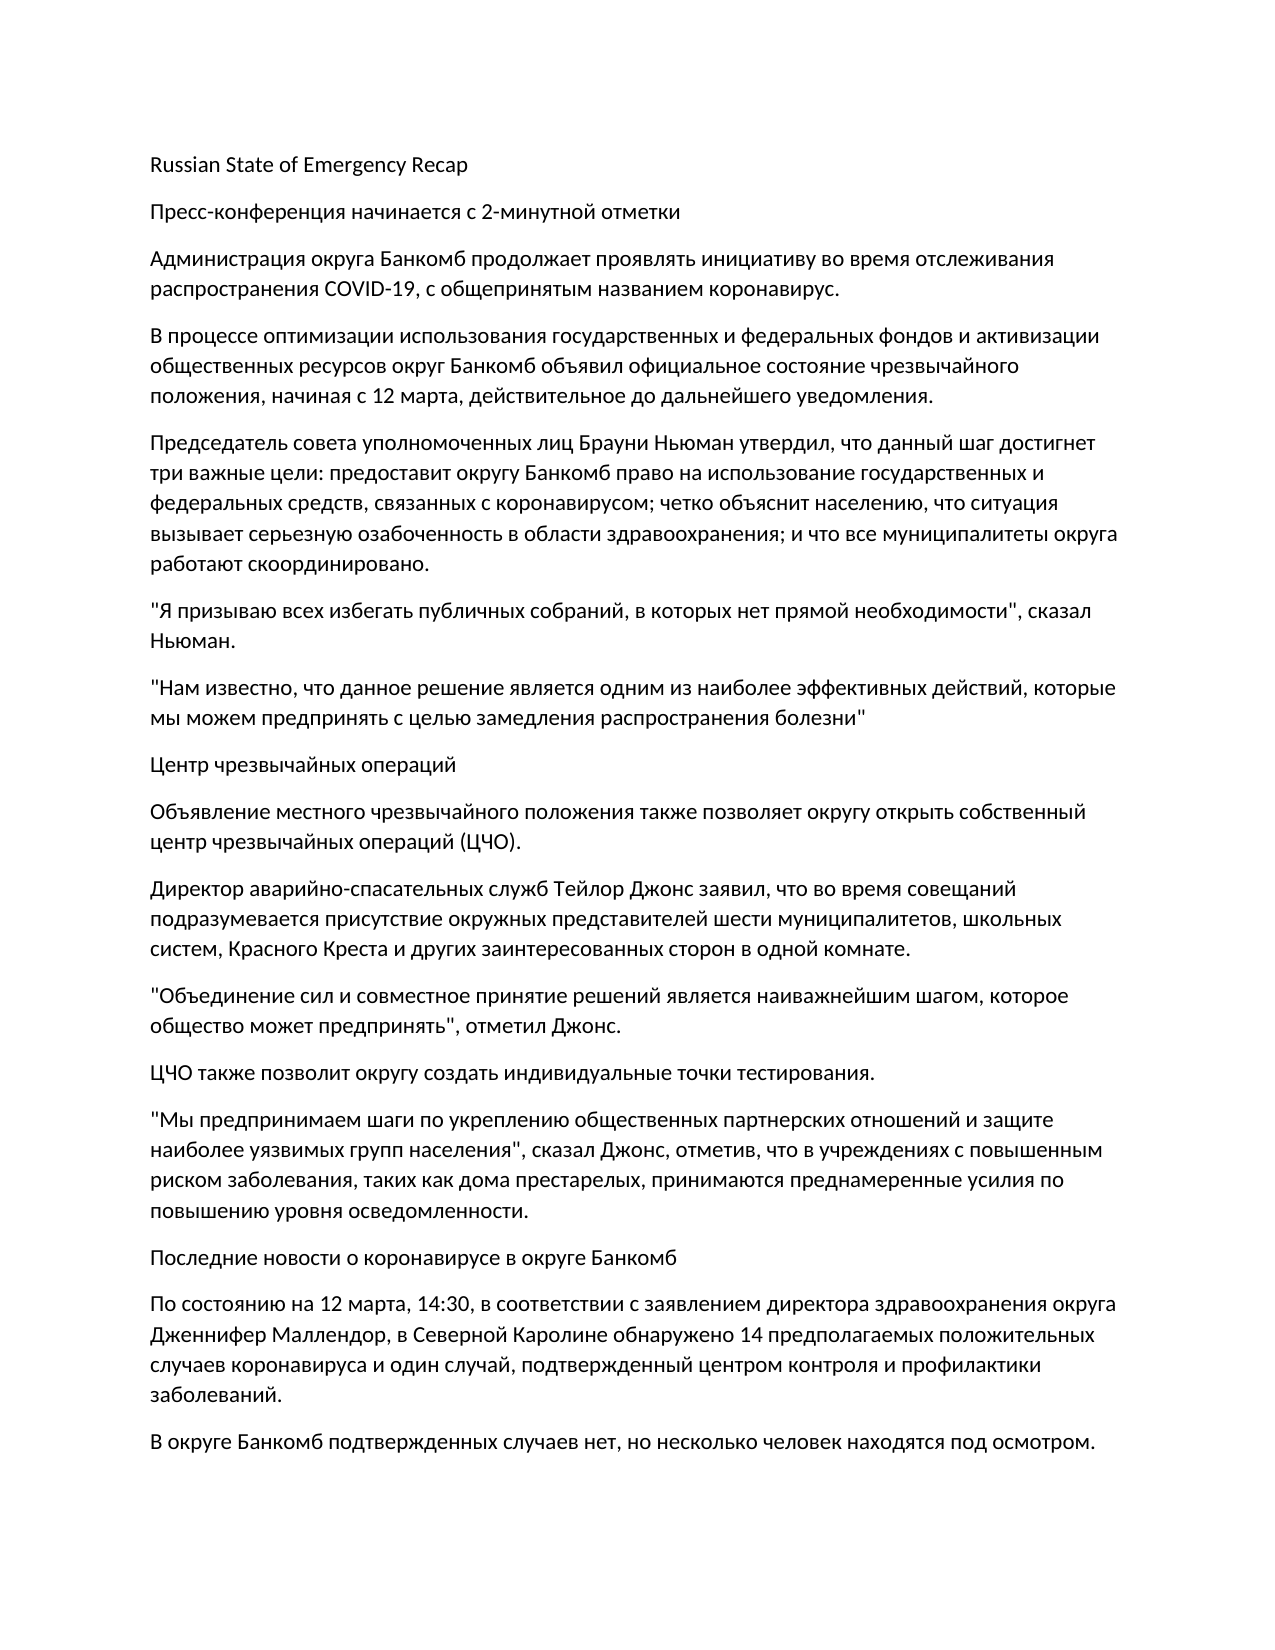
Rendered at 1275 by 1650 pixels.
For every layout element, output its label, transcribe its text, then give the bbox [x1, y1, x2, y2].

text По состоянию на 12 марта, 14:30, в соответствии с заявлением директора здравоохранения округа Дженнифер Маллендор, в Северной Каролине обнаружено 14 предполагаемых положительных случаев коронавируса и один случай, подтвержденный центром контроля и профилактики заболеваний. [150, 1289, 1125, 1408]
text "Объединение сил и совместное принятие решений является наиважнейшим шагом, которое общество может предпринять", отметил Джонс. [150, 981, 1125, 1039]
text Russian State of Emergency Recap [150, 150, 1125, 178]
text Пресс-конференция начинается с 2-минутной отметки [150, 197, 1125, 225]
text Администрация округа Банкомб продолжает проявлять инициативу во время отслеживания распространения COVID-19, с общепринятым названием коронавирус. [150, 244, 1125, 302]
text В процессе оптимизации использования государственных и федеральных фондов и активизации общественных ресурсов округ Банкомб объявил официальное состояние чрезвычайного положения, начиная с 12 марта, действительное до дальнейшего уведомления. [150, 321, 1125, 409]
text В округе Банкомб подтвержденных случаев нет, но несколько человек находятся под осмотром. [150, 1427, 1125, 1455]
text ЦЧО также позволит округу создать индивидуальные точки тестирования. [150, 1058, 1125, 1086]
text Председатель совета уполномоченных лиц Брауни Ньюман утвердил, что данный шаг достигнет три важные цели: предоставит округу Банкомб право на использование государственных и федеральных средств, связанных с коронавирусом; четко объяснит населению, что ситуация вызывает серьезную озабоченность в области здравоохранения; и что все муниципалитеты округа работают скоординировано. [150, 428, 1125, 577]
text Объявление местного чрезвычайного положения также позволяет округу открыть собственный центр чрезвычайных операций (ЦЧО). [150, 797, 1125, 855]
text Центр чрезвычайных операций [150, 750, 1125, 778]
text Директор аварийно-спасательных служб Тейлор Джонс заявил, что во время совещаний подразумевается присутствие окружных представителей шести муниципалитетов, школьных систем, Красного Креста и других заинтересованных сторон в одной комнате. [150, 874, 1125, 962]
text "Мы предпринимаем шаги по укреплению общественных партнерских отношений и защите наиболее уязвимых групп населения", сказал Джонс, отметив, что в учреждениях с повышенным риском заболевания, таких как дома престарелых, принимаются преднамеренные усилия по повышению уровня осведомленности. [150, 1105, 1125, 1224]
text "Я призываю всех избегать публичных собраний, в которых нет прямой необходимости", сказал Ньюман. [150, 596, 1125, 654]
text Последние новости о коронавирусе в округе Банкомб [150, 1243, 1125, 1271]
text "Нам известно, что данное решение является одним из наиболее эффективных действий, которые мы можем предпринять с целью замедления распространения болезни" [150, 673, 1125, 731]
